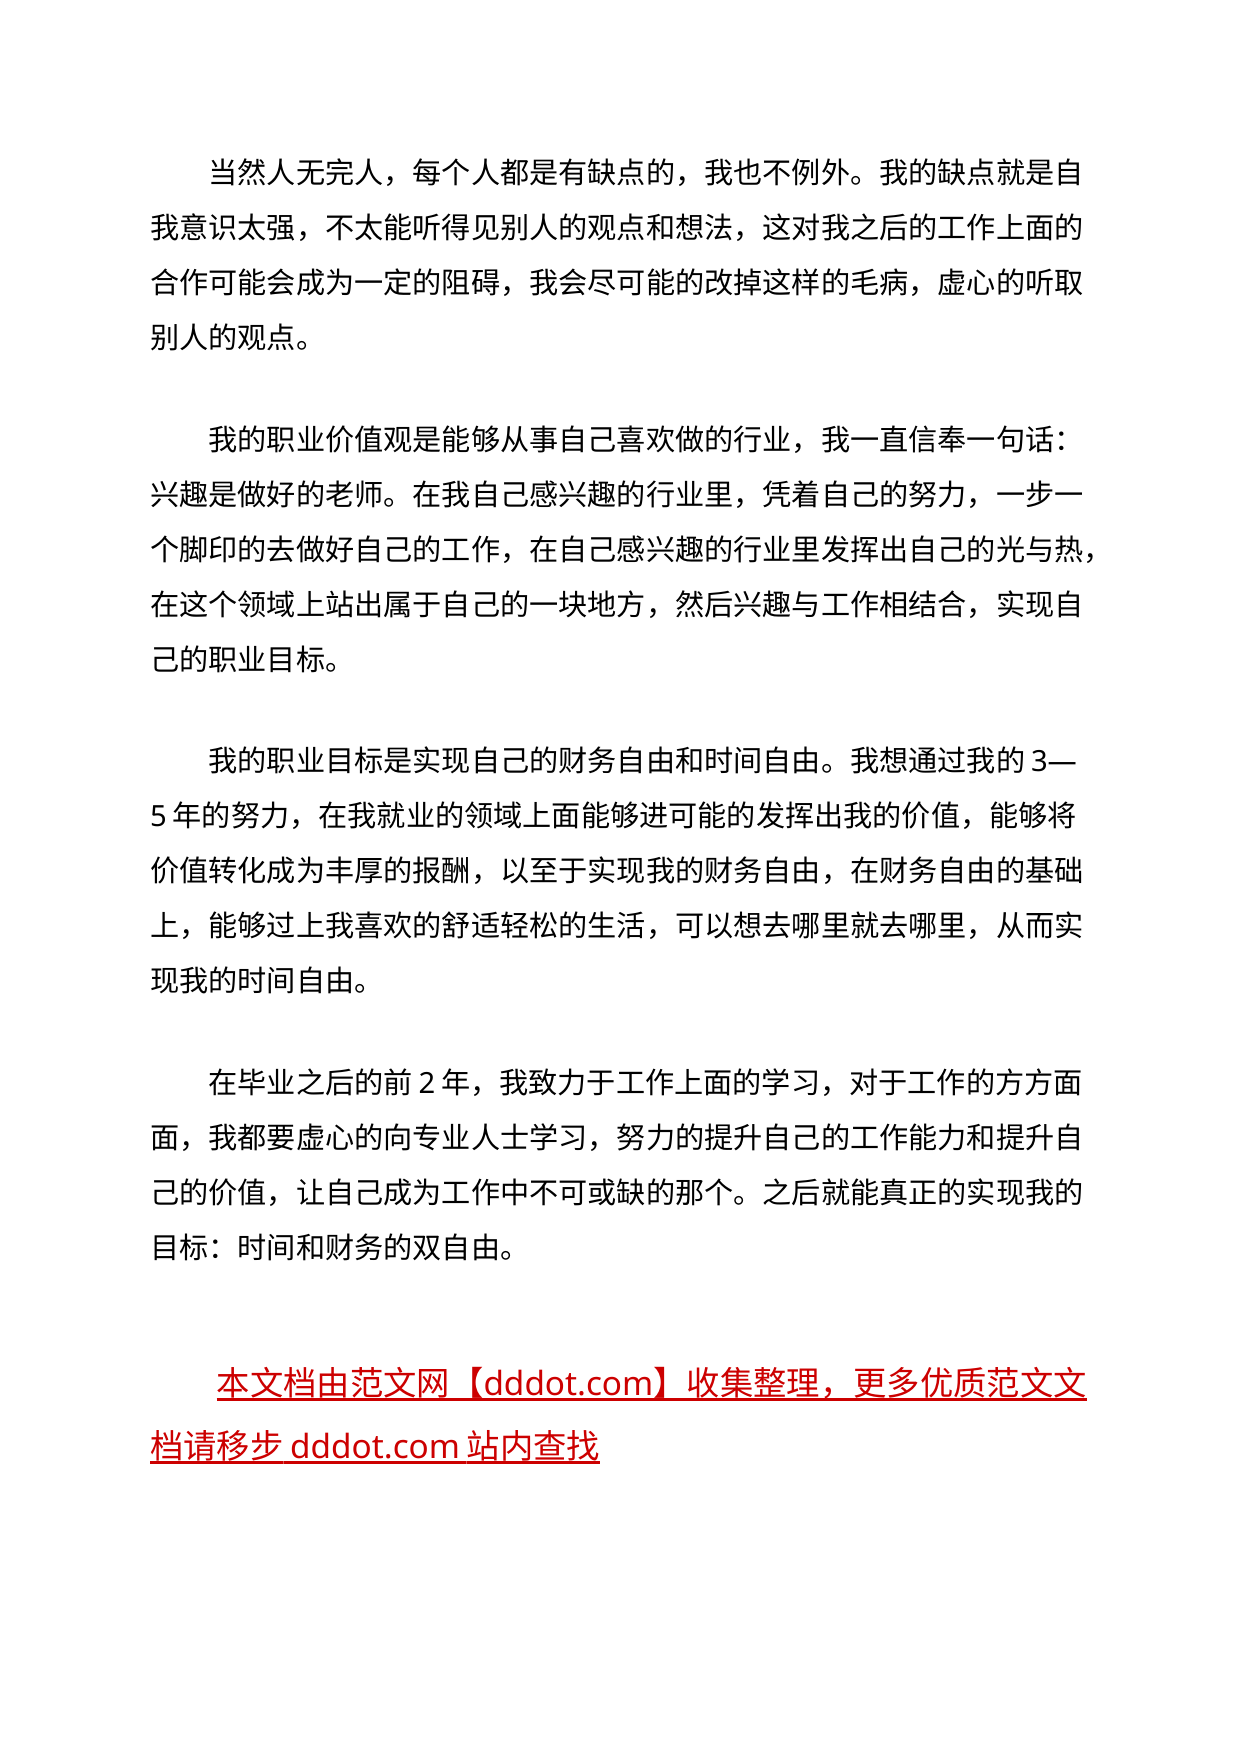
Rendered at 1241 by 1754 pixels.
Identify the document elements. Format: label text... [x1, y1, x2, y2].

text 在毕业之后的前2年，我致力于工作上面的学习，对于工作的方方面面，我都要虚心的向专业人士学习，努力的提升自己的工作能力和提升自己的价值，让自己成为工作中不可或缺的那个。之后就能真正的实现我的目标：时间和财务的双自由。 [150, 1059, 1090, 1266]
text 本文档由范文网【dddot.com】收集整理，更多优质范文文档请移步dddot.com站内查找 [150, 1357, 1090, 1468]
text 我的职业价值观是能够从事自己喜欢做的行业，我一直信奉一句话：兴趣是做好的老师。在我自己感兴趣的行业里，凭着自己的努力，一步一个脚印的去做好自己的工作，在自己感兴趣的行业里发挥出自己的光与热，在这个领域上站出属于自己的一块地方，然后兴趣与工作相结合，实现自己的职业目标。 [150, 416, 1090, 678]
text 我的职业目标是实现自己的财务自由和时间自由。我想通过我的3—5年的努力，在我就业的领域上面能够进可能的发挥出我的价值，能够将价值转化成为丰厚的报酬，以至于实现我的财务自由，在财务自由的基础上，能够过上我喜欢的舒适轻松的生活，可以想去哪里就去哪里，从而实现我的时间自由。 [150, 738, 1090, 1000]
text 当然人无完人，每个人都是有缺点的，我也不例外。我的缺点就是自我意识太强，不太能听得见别人的观点和想法，这对我之后的工作上面的合作可能会成为一定的阻碍，我会尽可能的改掉这样的毛病，虚心的听取别人的观点。 [150, 150, 1090, 357]
